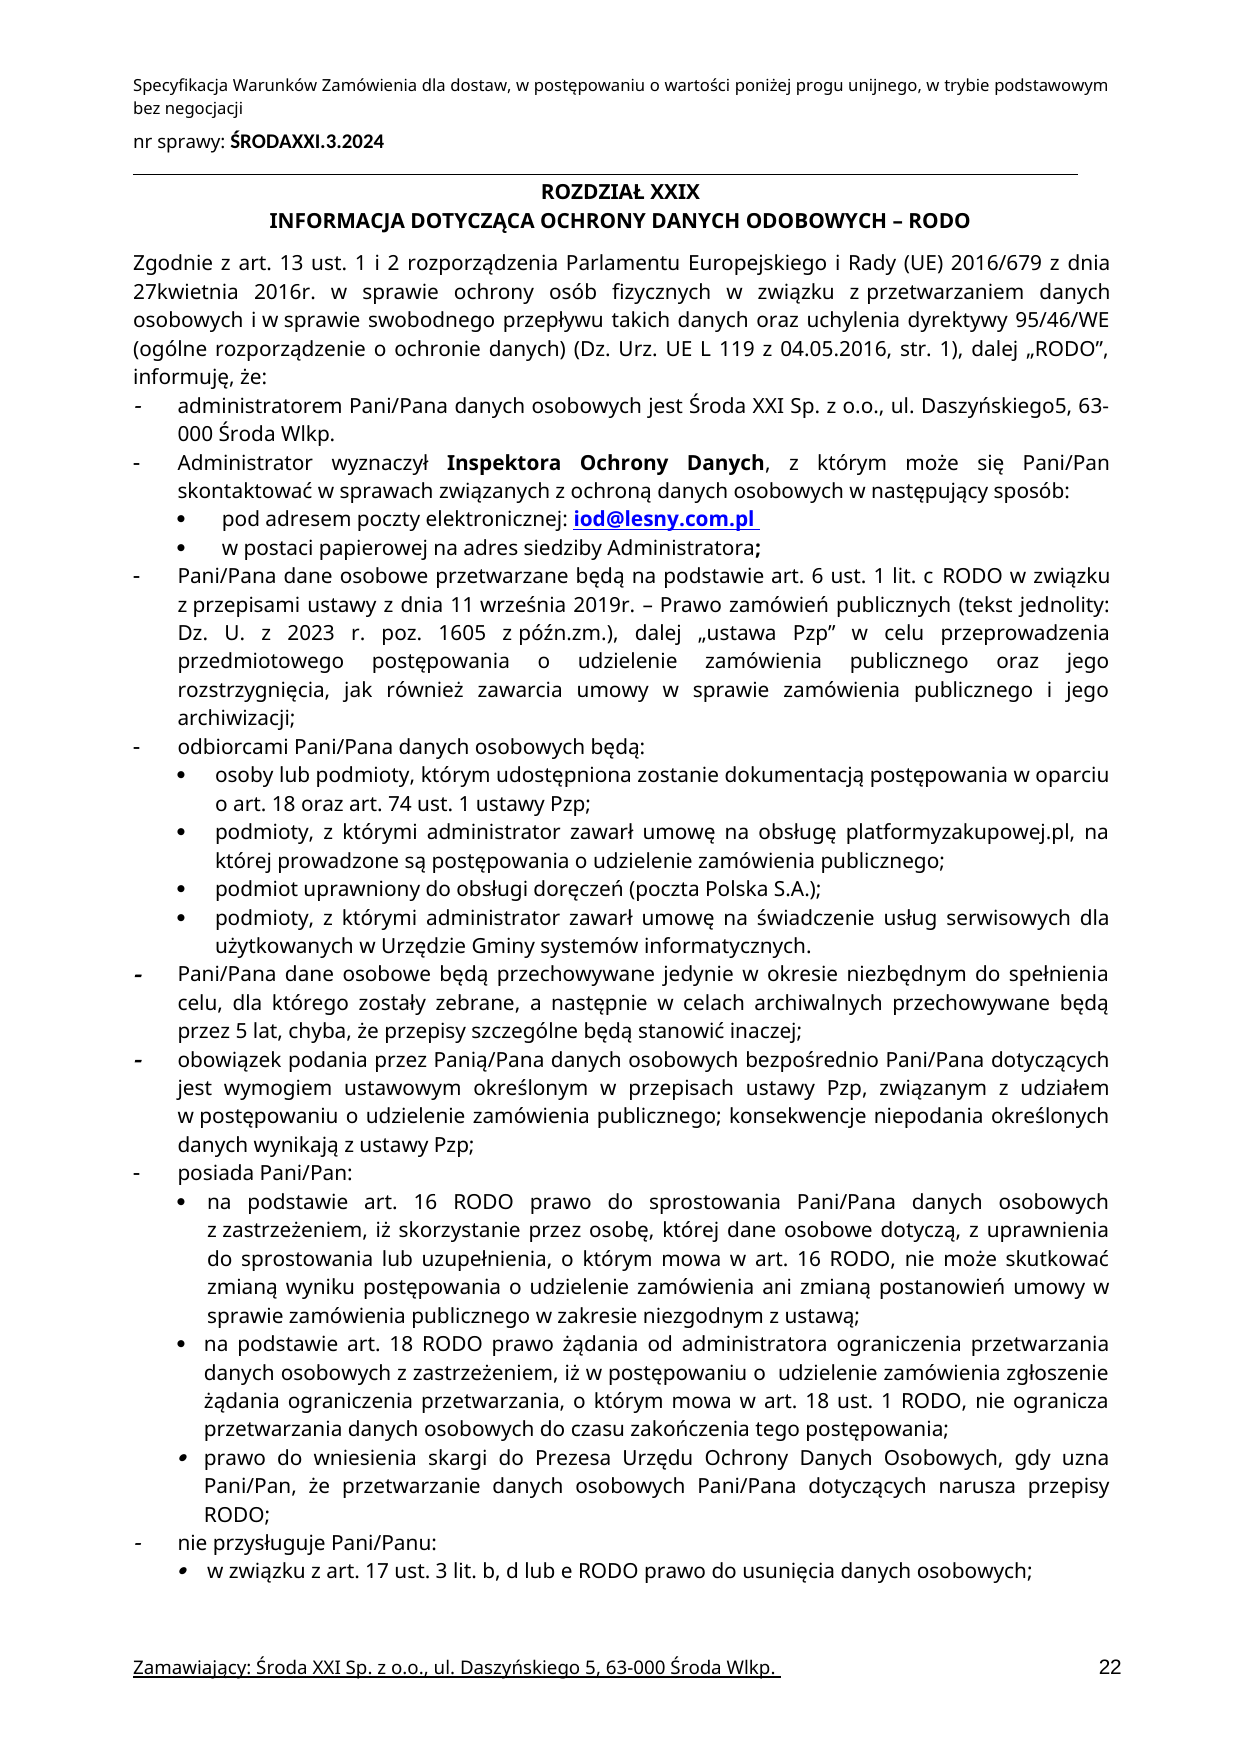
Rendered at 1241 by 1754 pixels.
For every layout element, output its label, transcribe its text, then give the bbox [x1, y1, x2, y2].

list na podstawie art. 18 RODO prawo żądania od administratora ograniczenia przetwarzania danych osobowych z zastrzeżeniem, iż w postępowaniu o udzielenie zamówienia zgłoszenie żądania ograniczenia przetwarzania, o którym mowa w art. 18 ust. 1 RODO, nie ogranicza przetwarzania danych osobowych do czasu zakończenia tego postępowania; [177, 1329, 1110, 1443]
list administratorem Pani/Pana danych osobowych jest Środa XXI Sp. z o.o., ul. Daszyńskiego5, 63-000 Środa Wlkp. [133, 391, 1110, 448]
list prawo do wniesienia skargi do Prezesa Urzędu Ochrony Danych Osobowych, gdy uzna Pani/Pan, że przetwarzanie danych osobowych Pani/Pana dotyczących narusza przepisy RODO; [177, 1443, 1110, 1528]
text INFORMACJA DOTYCZĄCA OCHRONY DANYCH ODOBOWYCH – RODO [133, 206, 1107, 234]
list na podstawie art. 16 RODO prawo do sprostowania Pani/Pana danych osobowych z zastrzeżeniem, iż skorzystanie przez osobę, której dane osobowe dotyczą, z uprawnienia do sprostowania lub uzupełnienia, o którym mowa w art. 16 RODO, nie może skutkować zmianą wyniku postępowania o udzielenie zamówienia ani zmianą postanowień umowy w sprawie zamówienia publicznego w zakresie niezgodnym z ustawą; [177, 1187, 1110, 1329]
list Administrator wyznaczył Inspektora Ochrony Danych, z którym może się Pani/Pan skontaktować w sprawach związanych z ochroną danych osobowych w następujący sposób: [133, 448, 1110, 504]
list podmiot uprawniony do obsługi doręczeń (poczta Polska S.A.); [177, 874, 1110, 903]
list odbiorcami Pani/Pana danych osobowych będą: [133, 732, 1110, 760]
list w związku z art. 17 ust. 3 lit. b, d lub e RODO prawo do usunięcia danych osobowych; [177, 1557, 1110, 1585]
list nie przysługuje Pani/Panu: [133, 1528, 1110, 1557]
list posiada Pani/Pan: [133, 1158, 1110, 1187]
text ROZDZIAŁ XXIX [133, 177, 1107, 206]
text Zgodnie z art. 13 ust. 1 i 2 rozporządzenia Parlamentu Europejskiego i Rady (UE) 2016/679 z dnia 27kwietnia 2016r. w sprawie ochrony osób fizycznych w związku z przetwarzaniem danych osobowych i w sprawie swobodnego przepływu takich danych oraz uchylenia dyrektywy 95/46/WE (ogólne rozporządzenie o ochronie danych) (Dz. Urz. UE L 119 z 04.05.2016, str. 1), dalej „RODO”, informuję, że: [133, 248, 1110, 391]
list podmioty, z którymi administrator zawarł umowę na świadczenie usług serwisowych dla użytkowanych w Urzędzie Gminy systemów informatycznych. [177, 903, 1110, 959]
list osoby lub podmioty, którym udostępniona zostanie dokumentacją postępowania w oparciu o art. 18 oraz art. 74 ust. 1 ustawy Pzp; [177, 760, 1110, 817]
list obowiązek podania przez Panią/Pana danych osobowych bezpośrednio Pani/Pana dotyczących jest wymogiem ustawowym określonym w przepisach ustawy Pzp, związanym z udziałem w postępowaniu o udzielenie zamówienia publicznego; konsekwencje niepodania określonych danych wynikają z ustawy Pzp; [133, 1045, 1110, 1158]
list Pani/Pana dane osobowe przetwarzane będą na podstawie art. 6 ust. 1 lit. c RODO w związku z przepisami ustawy z dnia 11 września 2019r. – Prawo zamówień publicznych (tekst jednolity: Dz. U. z 2023 r. poz. 1605 z późn.zm.), dalej „ustawa Pzp” w celu przeprowadzenia przedmiotowego postępowania o udzielenie zamówienia publicznego oraz jego rozstrzygnięcia, jak również zawarcia umowy w sprawie zamówienia publicznego i jego archiwizacji; [133, 561, 1110, 732]
list pod adresem poczty elektronicznej: iod@lesny.com.pl [177, 504, 1110, 533]
list w postaci papierowej na adres siedziby Administratora; [177, 533, 1110, 561]
list Pani/Pana dane osobowe będą przechowywane jedynie w okresie niezbędnym do spełnienia celu, dla którego zostały zebrane, a następnie w celach archiwalnych przechowywane będą przez 5 lat, chyba, że przepisy szczególne będą stanowić inaczej; [133, 959, 1110, 1045]
list podmioty, z którymi administrator zawarł umowę na obsługę platformyzakupowej.pl, na której prowadzone są postępowania o udzielenie zamówienia publicznego; [177, 817, 1110, 874]
